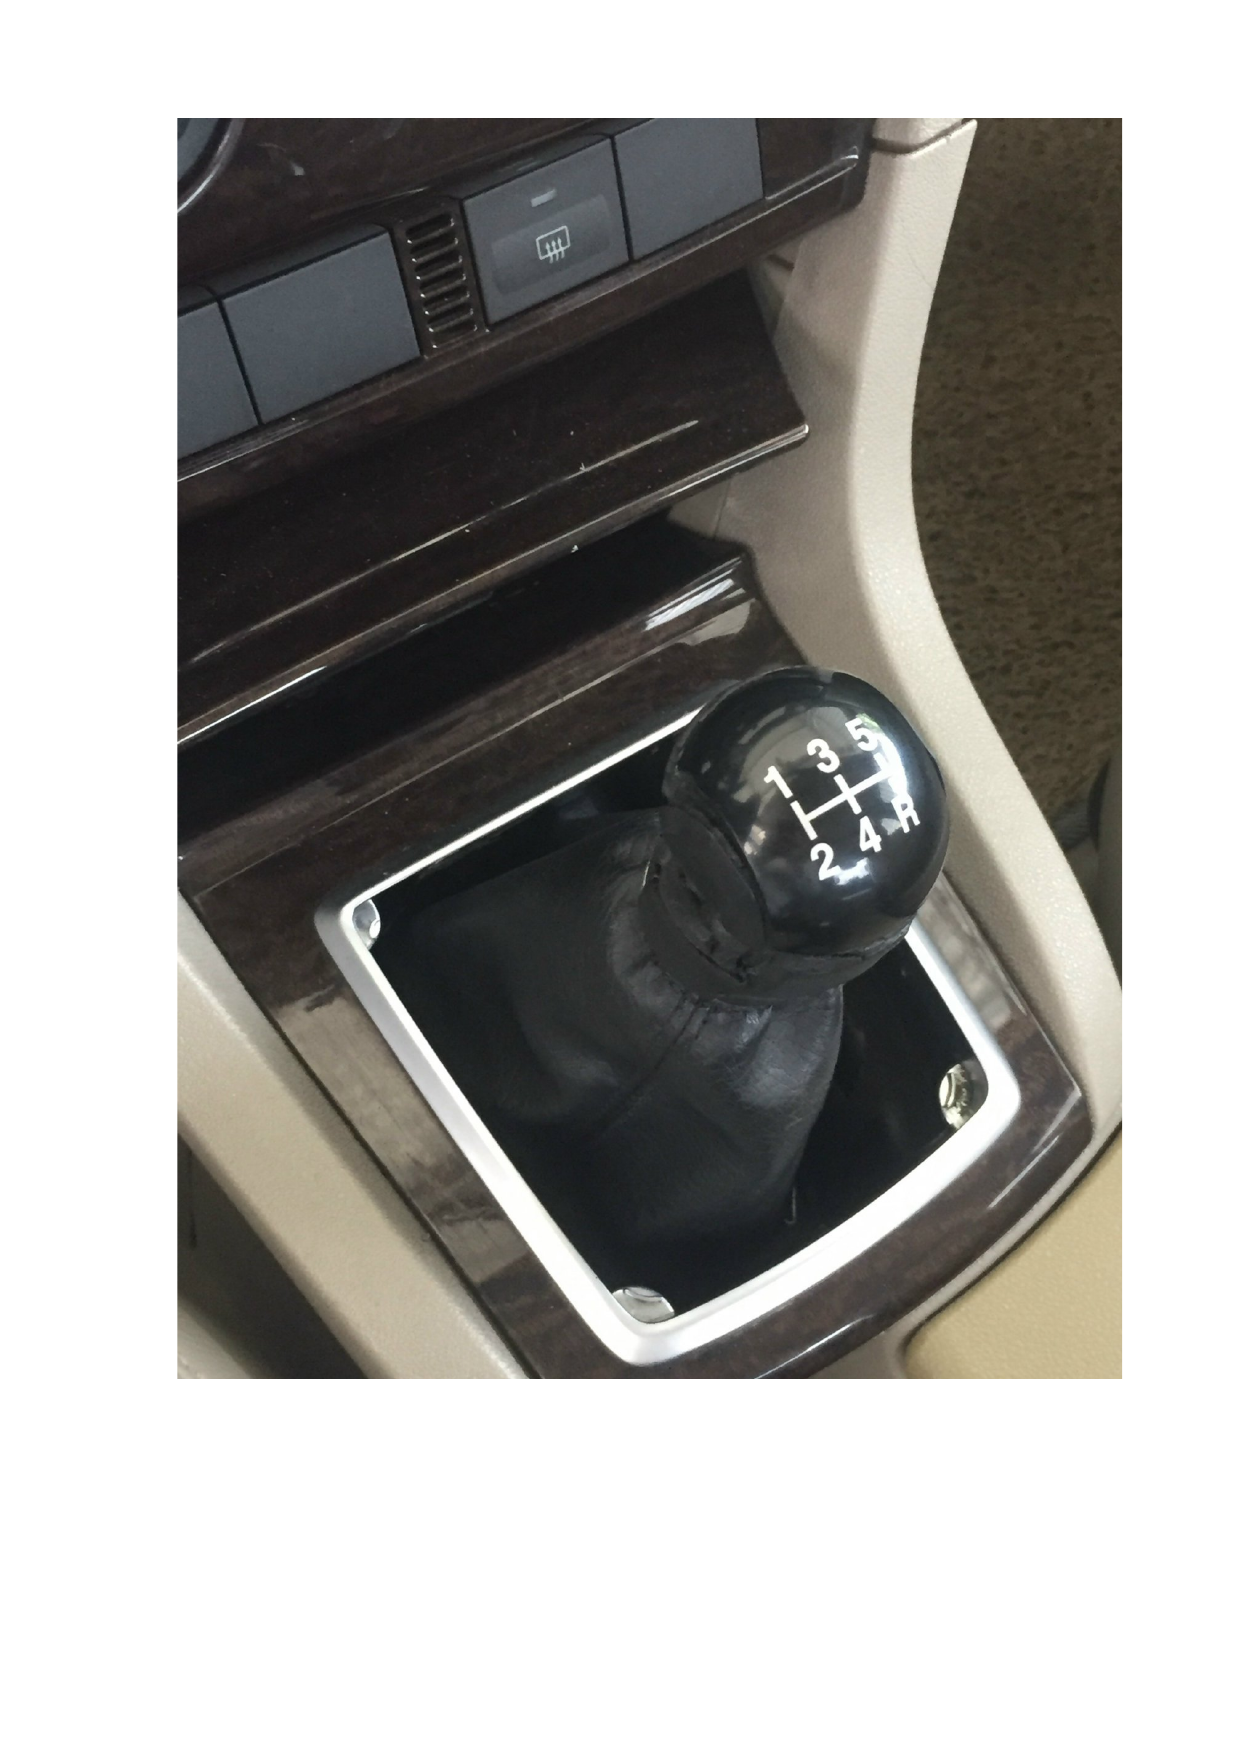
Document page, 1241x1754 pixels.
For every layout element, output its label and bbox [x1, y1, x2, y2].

picture [177, 118, 1123, 1379]
